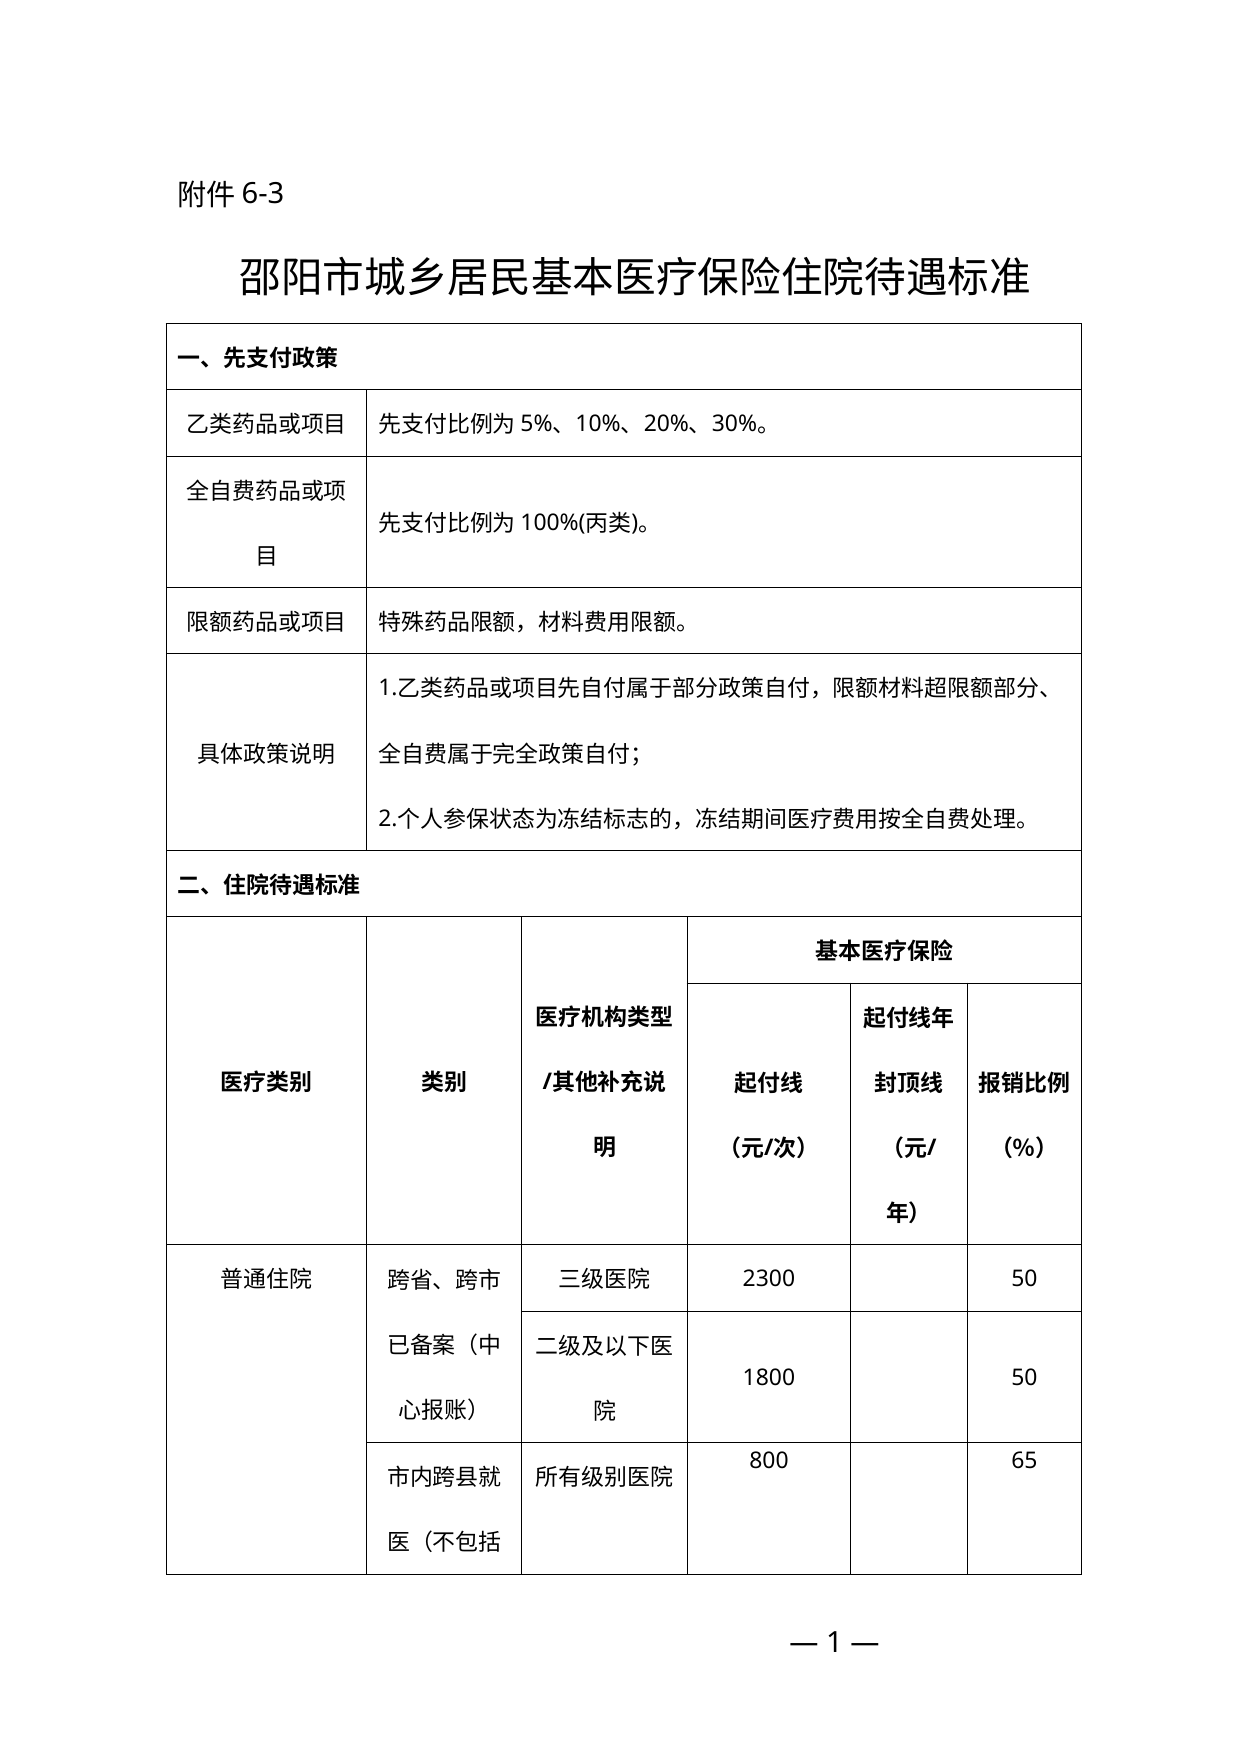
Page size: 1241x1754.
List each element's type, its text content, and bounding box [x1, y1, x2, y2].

table_cell 起付线年封顶线（元/年） [851, 984, 967, 1244]
table_cell 特殊药品限额，材料费用限额。 [367, 588, 1081, 653]
table_cell 起付线 （元/次） [688, 984, 850, 1244]
table_cell 二、住院待遇标准 [167, 851, 1081, 916]
table_cell 二级及以下医院 [522, 1312, 687, 1442]
table_cell 市内跨县就医（不包括市本级定点医院） [367, 1443, 521, 1573]
table_cell 1800 [688, 1312, 850, 1442]
text 附件6-3 [177, 160, 1093, 225]
table_cell 跨省、跨市已备案（中心报账） [367, 1245, 521, 1442]
table_cell 800 [688, 1443, 850, 1573]
table_cell 三级医院 [522, 1245, 687, 1311]
text 邵阳市城乡居民基本医疗保险住院待遇标准 [177, 241, 1093, 307]
table_cell [851, 1312, 967, 1442]
table_cell 基本医疗保险 [688, 917, 1081, 982]
table_cell 先支付比例为100%(丙类)。 [367, 457, 1081, 587]
table_cell 普通住院 [167, 1245, 366, 1573]
table_cell 2300 [688, 1245, 850, 1311]
table_cell 所有级别医院 [522, 1443, 687, 1573]
table_cell 先支付比例为5%、10%、20%、30%。 [367, 390, 1081, 456]
table_cell 乙类药品或项目 [167, 390, 366, 456]
table_cell 1.乙类药品或项目先自付属于部分政策自付，限额材料超限额部分、全自费属于完全政策自付； 2.个人参保状态为冻结标志的，冻结期间医疗费用按全自费处理。 [367, 654, 1081, 850]
table_cell 具体政策说明 [167, 654, 366, 850]
table_cell [851, 1443, 967, 1573]
table_cell 50 [968, 1312, 1081, 1442]
table_header 一、先支付政策 [167, 324, 1081, 389]
table_cell 医疗机构类型/其他补充说明 [522, 917, 687, 1244]
table_cell 50 [968, 1245, 1081, 1311]
table_cell 全自费药品或项目 [167, 457, 366, 587]
table_cell 类别 [367, 917, 521, 1244]
table_cell 医疗类别 [167, 917, 366, 1244]
table_cell 限额药品或项目 [167, 588, 366, 653]
table_cell 65 [968, 1443, 1081, 1573]
table_cell 报销比例（％） [968, 984, 1081, 1244]
table_cell [851, 1245, 967, 1311]
